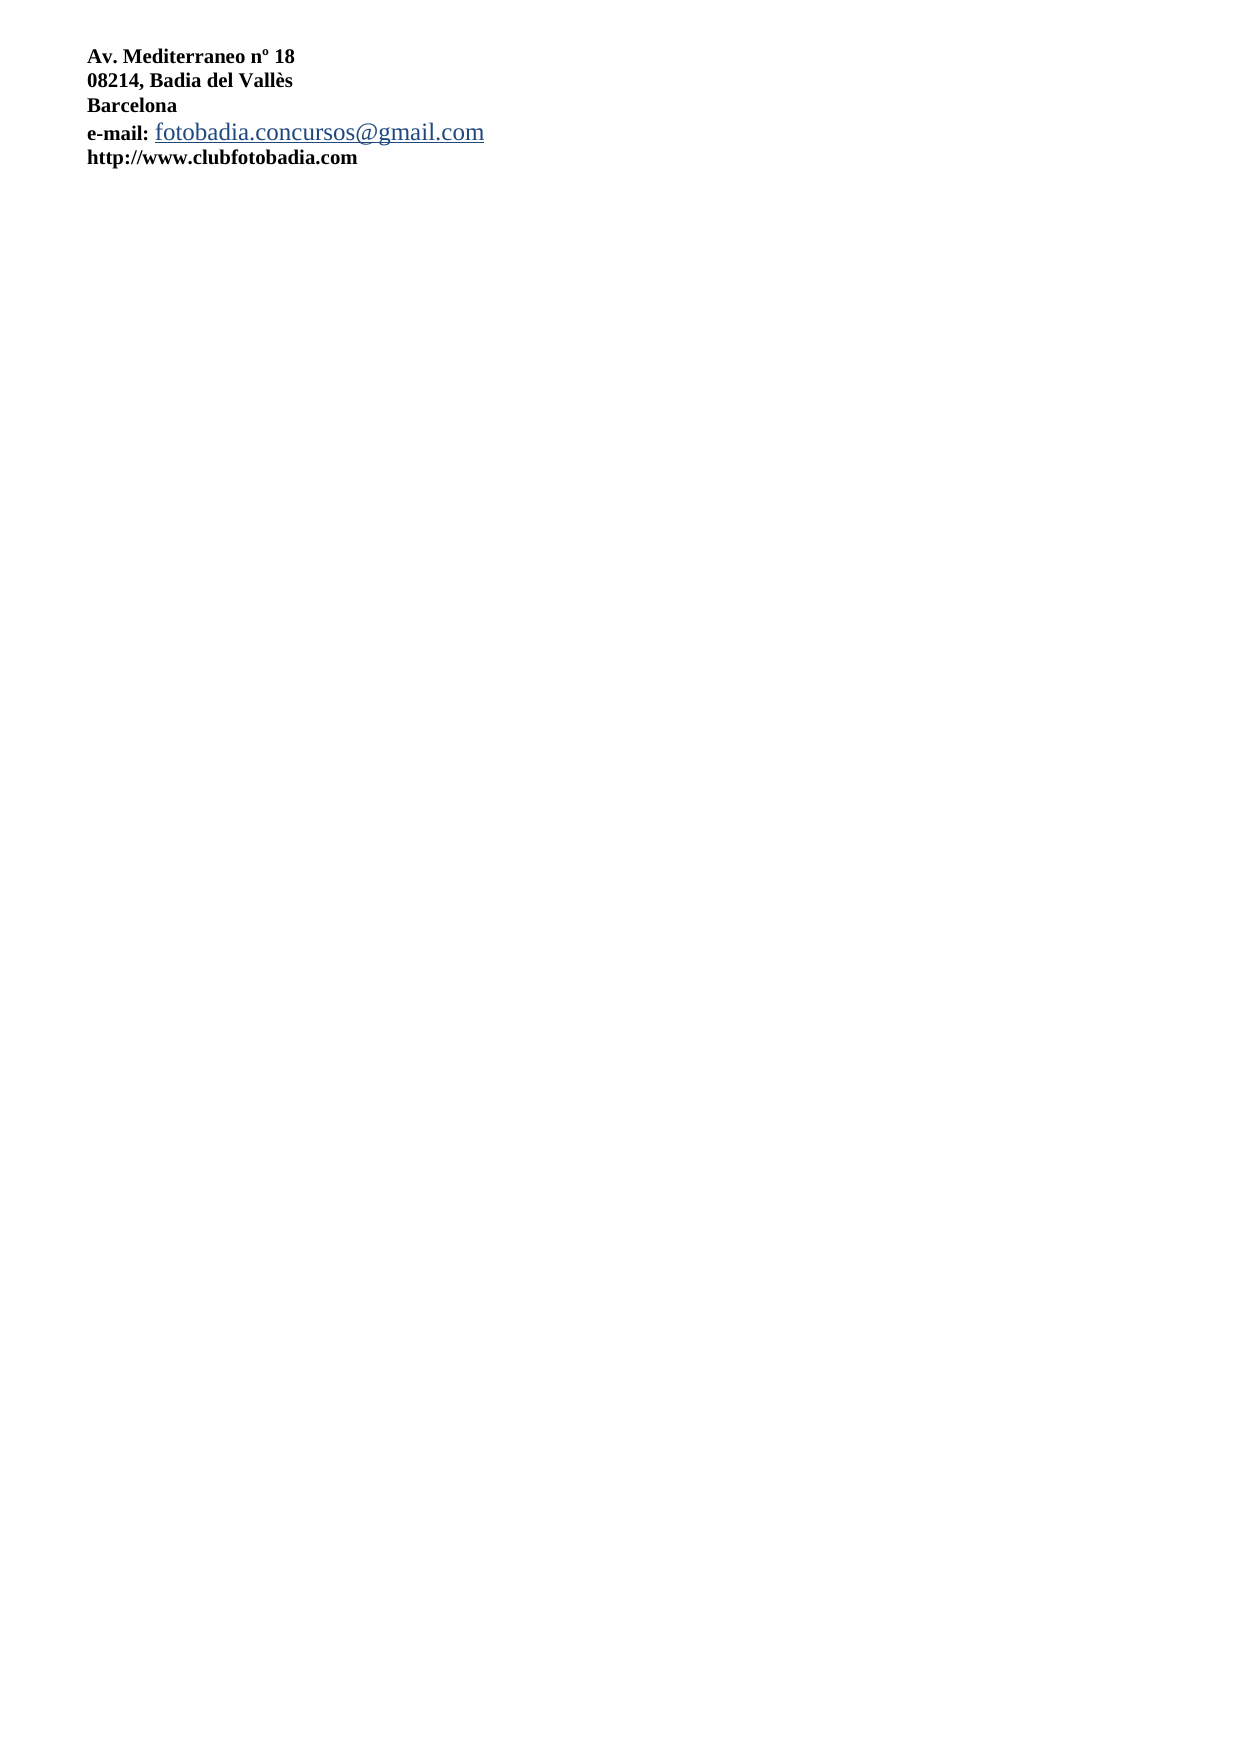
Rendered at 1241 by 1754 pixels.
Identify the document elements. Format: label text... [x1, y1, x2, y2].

text e-mail: fotobadia.concursos@gmail.com [87, 117, 1153, 145]
text http://www.clubfotobadia.com [87, 145, 1153, 169]
text Barcelona [87, 92, 1153, 117]
text Av. Mediterraneo nº 18 [87, 44, 1153, 68]
text 08214, Badia del Vallès [87, 68, 1153, 92]
